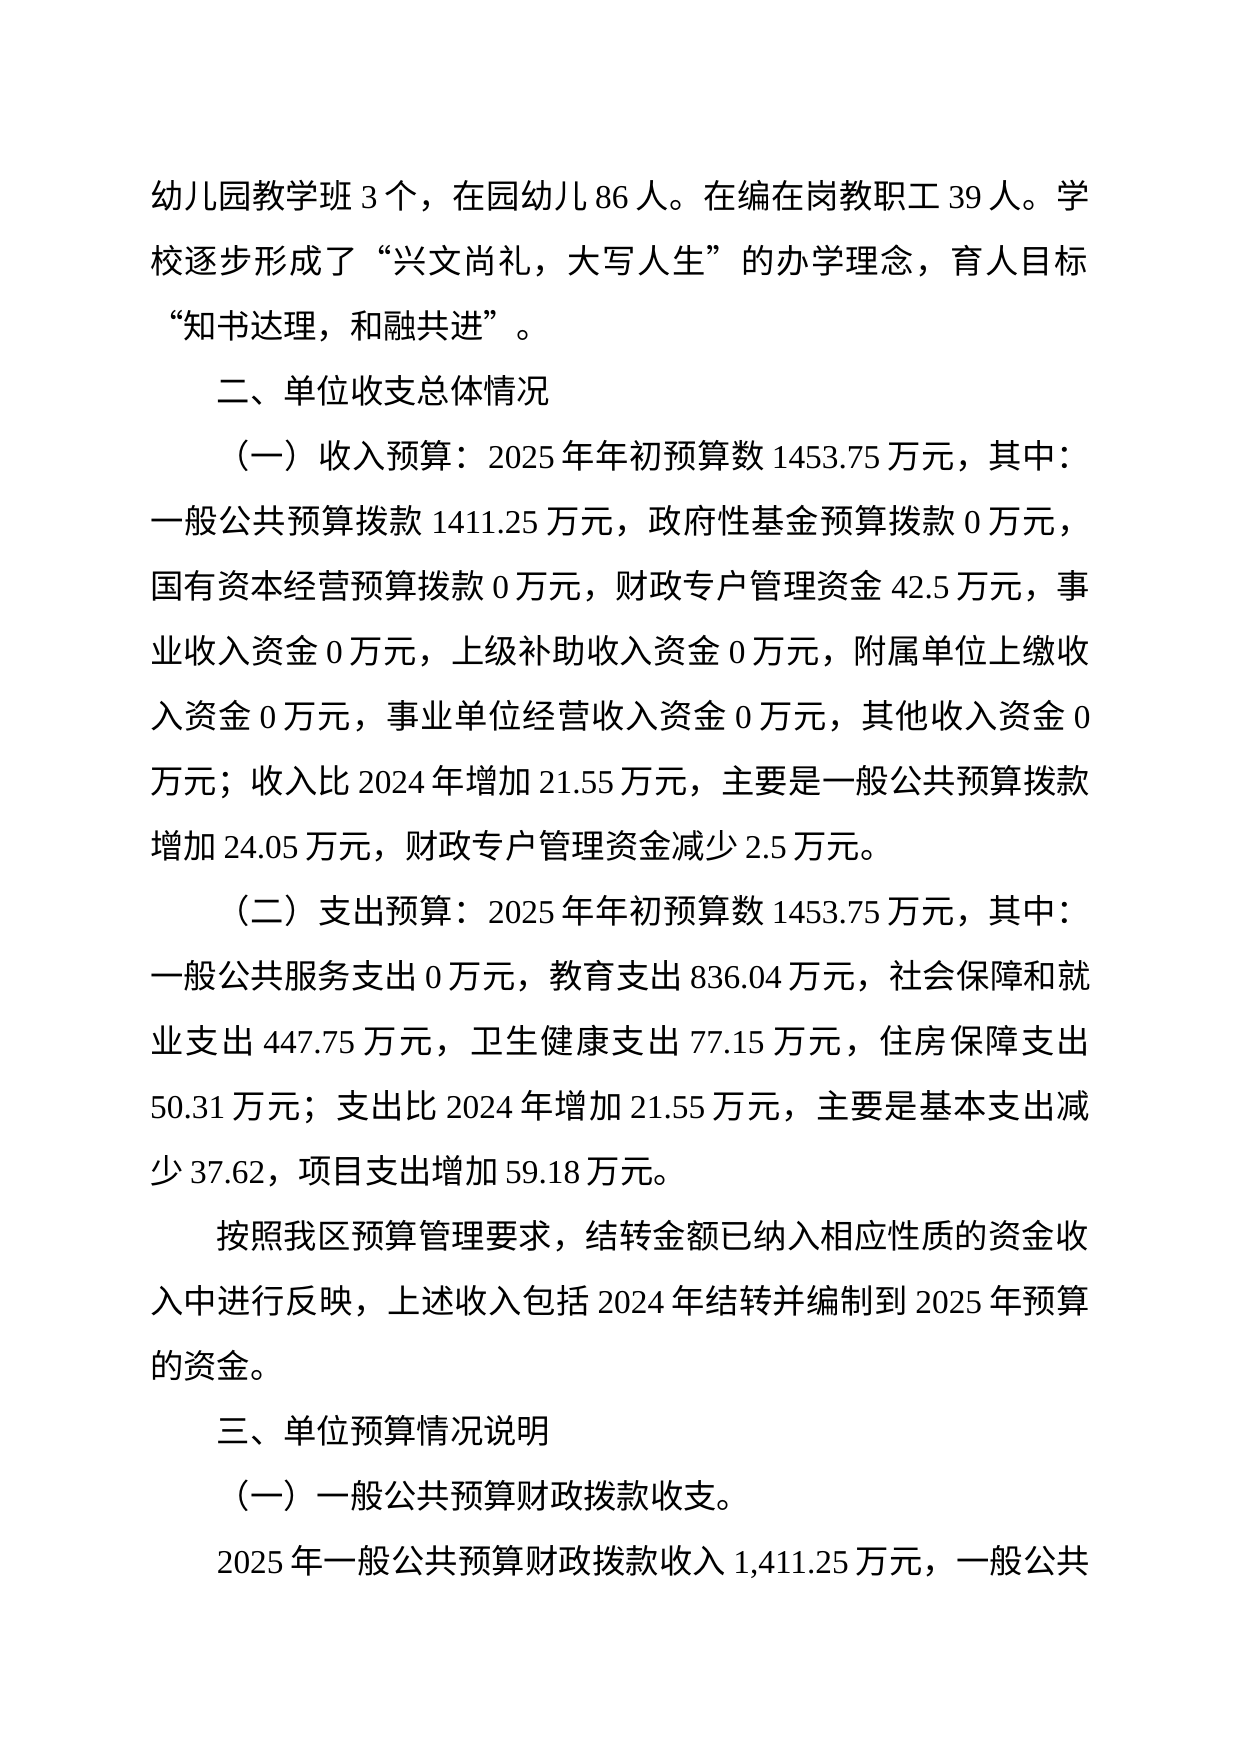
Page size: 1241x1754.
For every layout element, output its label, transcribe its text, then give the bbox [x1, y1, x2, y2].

text 二、单位收支总体情况 [150, 357, 1090, 422]
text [150, 162, 1090, 357]
text 按照我区预算管理要求，结转金额已纳入相应性质的资金收入中进行反映，上述收入包括2024年结转并编制到2025年预算的资金。 [150, 1202, 1090, 1397]
text （一）一般公共预算财政拨款收支。 [150, 1462, 1090, 1527]
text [150, 1527, 1090, 1592]
text （二）支出预算：2025年年初预算数1453.75万元，其中：一般公共服务支出0万元，教育支出836.04万元，社会保障和就业支出447.75万元，卫生健康支出77.15万元，住房保障支出50.31万元；支出比2024年增加21.55万元，主要是基本支出减少37.62，项目支出增加59.18万元。 [150, 877, 1090, 1202]
text （一）收入预算：2025年年初预算数1453.75万元，其中：一般公共预算拨款1411.25万元，政府性基金预算拨款0万元，国有资本经营预算拨款0万元，财政专户管理资金42.5万元，事业收入资金0万元，上级补助收入资金0万元，附属单位上缴收入资金0万元，事业单位经营收入资金0万元，其他收入资金0万元；收入比2024年增加21.55万元，主要是一般公共预算拨款增加24.05万元，财政专户管理资金减少2.5万元。 [150, 422, 1090, 877]
text 三、单位预算情况说明 [150, 1397, 1090, 1462]
